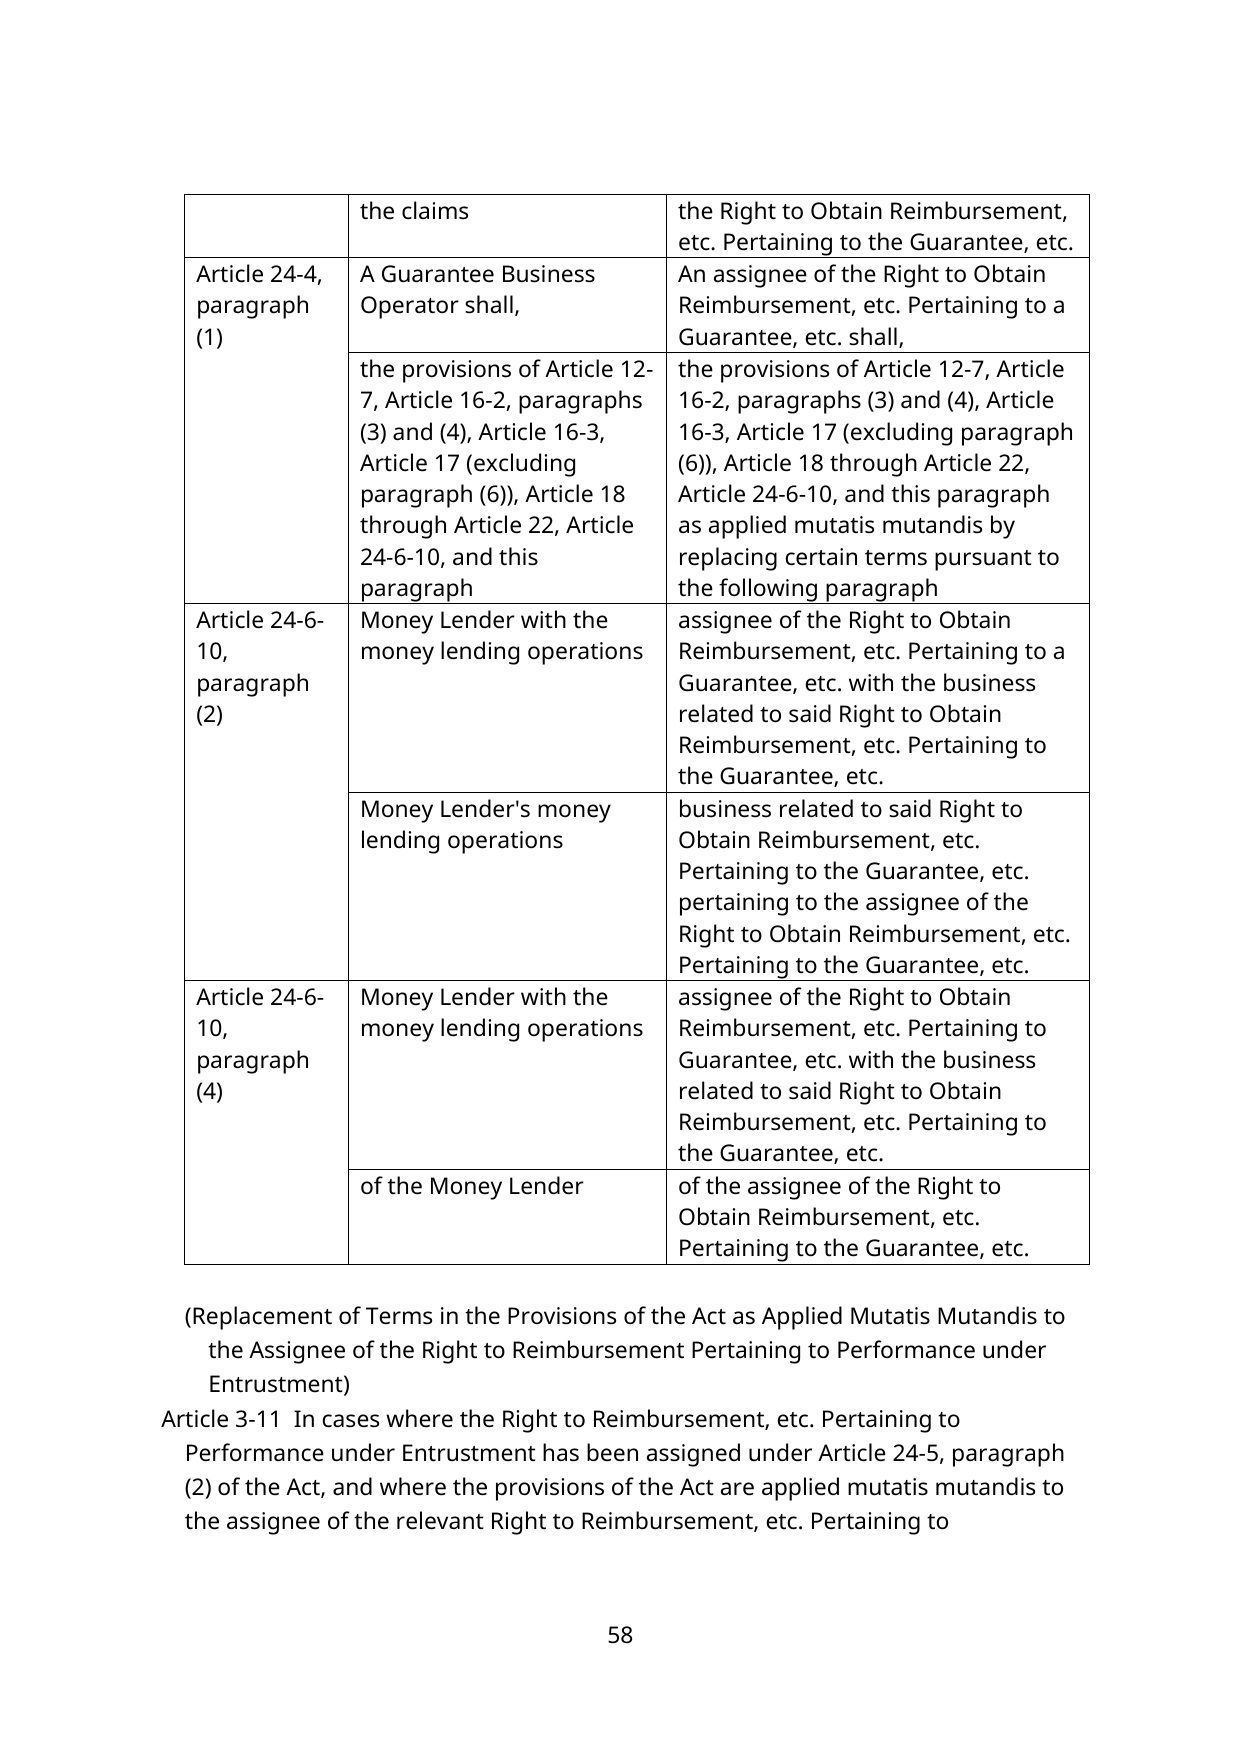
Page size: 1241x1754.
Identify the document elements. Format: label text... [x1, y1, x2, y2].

table_cell A Guarantee Business Operator shall, [349, 258, 666, 352]
table_cell the provisions of Article 12-7, Article 16-2, paragraphs (3) and (4), Article 16-3, Article 17 (excluding paragraph (6)), Article 18 through Article 22, Article 24-6-10, and this paragraph as applied mutatis mutandis by replacing certain terms pursuant to the following paragraph [667, 353, 1089, 603]
table_cell the claims [349, 195, 666, 257]
table_cell of the assignee of the Right to Obtain Reimbursement, etc. Pertaining to the Guarantee, etc. [667, 1170, 1089, 1263]
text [161, 1401, 1079, 1538]
table_cell Money Lender's money lending operations [349, 793, 666, 980]
table_cell Article 24-6-10, paragraph (4) [185, 981, 348, 1169]
table_cell Money Lender with the money lending operations [349, 604, 666, 792]
table_cell Article 24-6-10, paragraph (2) [185, 604, 348, 792]
table_cell the Right to Obtain Reimbursement, etc. Pertaining to the Guarantee, etc. [667, 195, 1089, 257]
table_cell [185, 195, 348, 257]
table_cell assignee of the Right to Obtain Reimbursement, etc. Pertaining to a Guarantee, etc. with the business related to said Right to Obtain Reimbursement, etc. Pertaining to the Guarantee, etc. [667, 604, 1089, 792]
table_cell [185, 792, 348, 980]
table_cell [185, 352, 348, 603]
table_cell [185, 1169, 348, 1263]
table_cell the provisions of Article 12-7, Article 16-2, paragraphs (3) and (4), Article 16-3, Article 17 (excluding paragraph (6)), Article 18 through Article 22, Article 24-6-10, and this paragraph [349, 353, 666, 603]
table_cell An assignee of the Right to Obtain Reimbursement, etc. Pertaining to a Guarantee, etc. shall, [667, 258, 1089, 352]
text (Replacement of Terms in the Provisions of the Act as Applied Mutatis Mutandis to the Assignee of the Right to Reimbursement Pertaining to Performance under Entrustment) [184, 1299, 1079, 1401]
table_cell of the Money Lender [349, 1170, 666, 1263]
table_cell Money Lender with the money lending operations [349, 981, 666, 1169]
table_cell Article 24-4, paragraph (1) [185, 258, 348, 352]
table_cell business related to said Right to Obtain Reimbursement, etc. Pertaining to the Guarantee, etc. pertaining to the assignee of the Right to Obtain Reimbursement, etc. Pertaining to the Guarantee, etc. [667, 793, 1089, 980]
table_cell assignee of the Right to Obtain Reimbursement, etc. Pertaining to Guarantee, etc. with the business related to said Right to Obtain Reimbursement, etc. Pertaining to the Guarantee, etc. [667, 981, 1089, 1169]
